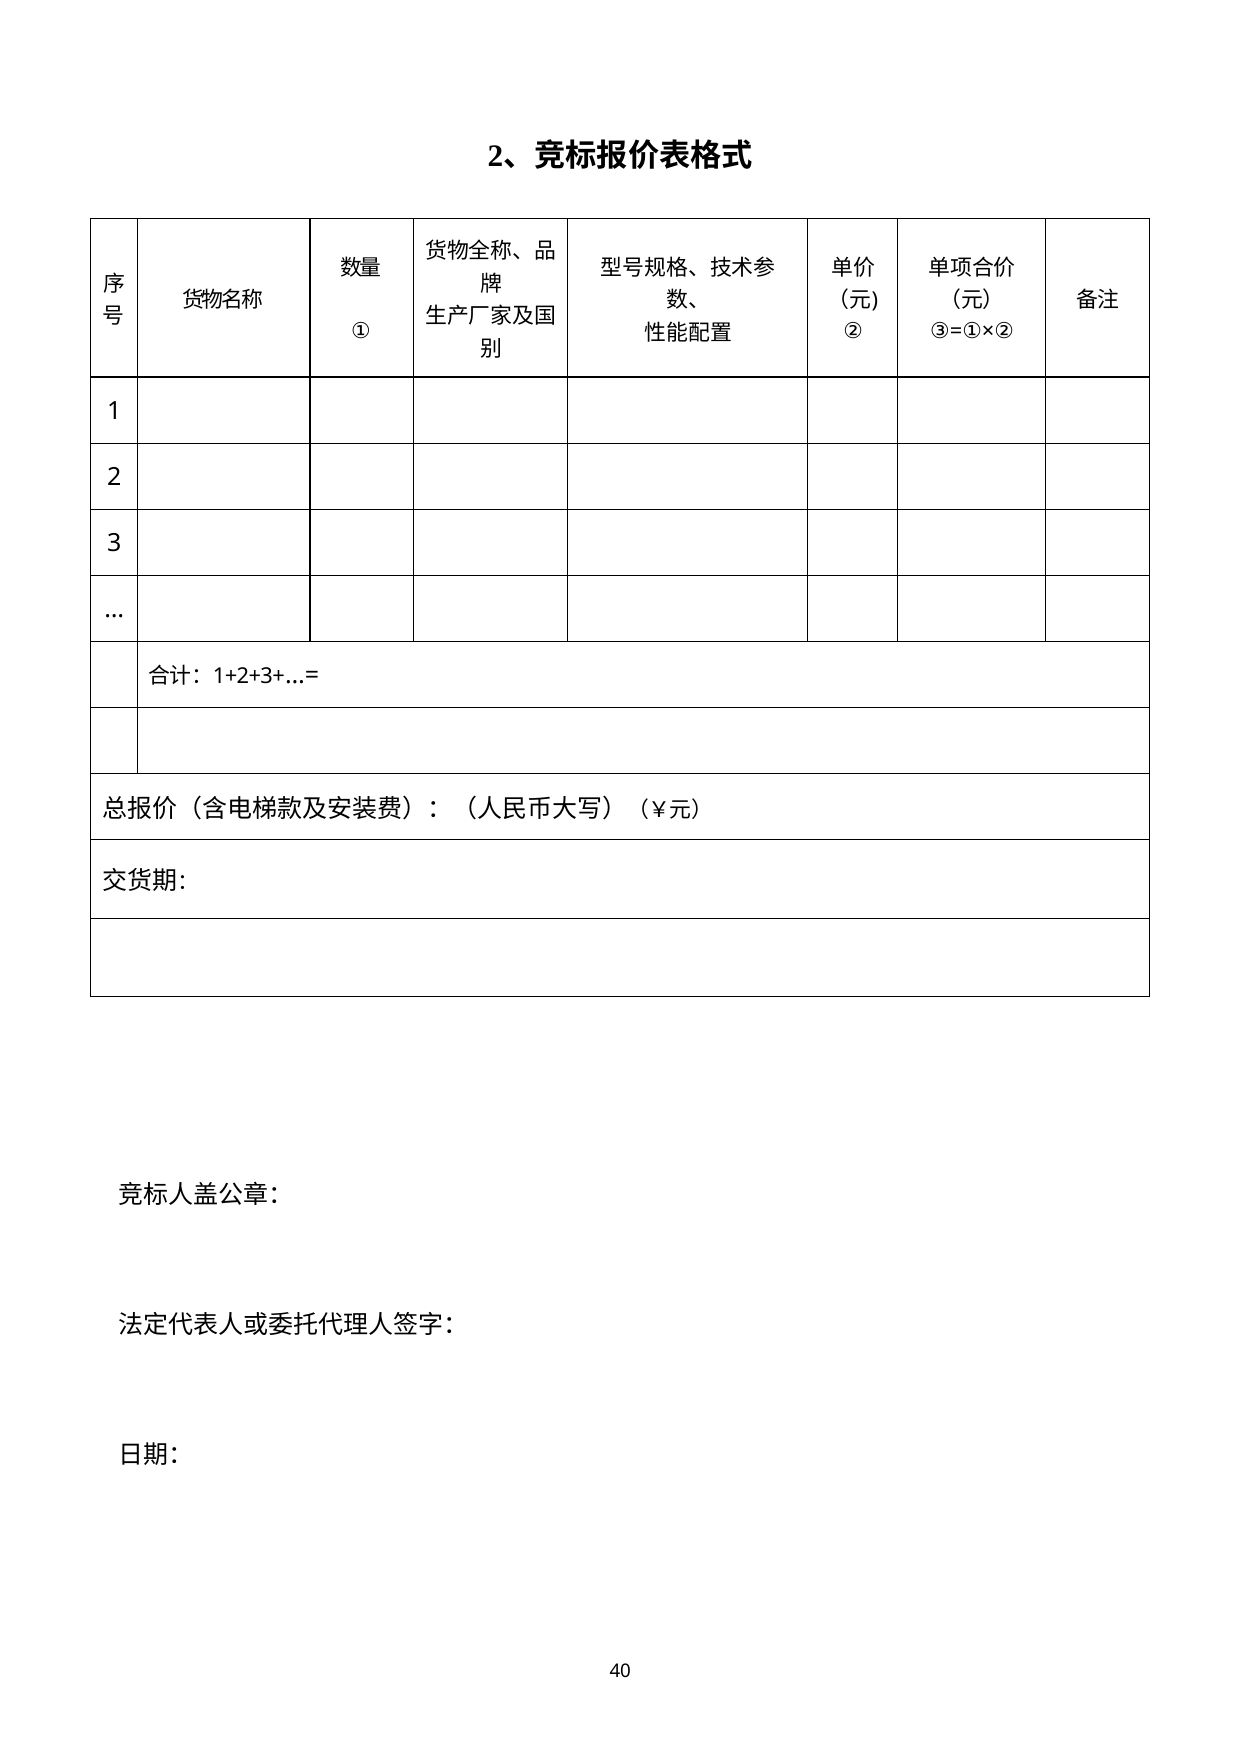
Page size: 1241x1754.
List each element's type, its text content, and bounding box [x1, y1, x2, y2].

table_cell [138, 708, 1149, 773]
table_cell [808, 444, 897, 508]
table_cell [138, 510, 309, 574]
table_cell [414, 510, 567, 574]
table_cell 3 [91, 510, 137, 574]
text 竞标人盖公章： [118, 1160, 1122, 1225]
table_header 数量 ① [311, 219, 413, 376]
table_cell 合计：1+2+3+…= [138, 642, 1149, 707]
table_cell [808, 378, 897, 442]
table_cell 总报价（含电梯款及安装费）：（人民币大写）（￥元） [91, 774, 1149, 839]
table_cell [138, 444, 309, 508]
table_cell [1046, 378, 1149, 442]
table_cell [568, 378, 807, 442]
table_header 货物全称、品牌 生产厂家及国别 [414, 219, 567, 376]
table_cell [568, 510, 807, 574]
table_cell 1 [91, 378, 137, 442]
table_cell 2 [91, 444, 137, 508]
table_header 备注 [1046, 219, 1149, 376]
table_cell [414, 378, 567, 442]
table_cell [91, 708, 137, 773]
table_cell [1046, 576, 1149, 641]
table_cell [568, 576, 807, 641]
table_cell [91, 919, 1149, 996]
table_cell [138, 378, 309, 442]
table_header 单价 （元) ② [808, 219, 897, 376]
table_header 型号规格、技术参数、 性能配置 [568, 219, 807, 376]
table_header 货物名称 [138, 219, 309, 376]
table_cell [414, 576, 567, 641]
table_cell [898, 444, 1045, 508]
table_cell [1046, 510, 1149, 574]
table_cell [311, 378, 413, 442]
table_cell [808, 510, 897, 574]
table_cell [898, 510, 1045, 574]
text 日期： [118, 1420, 1122, 1485]
table_cell [91, 642, 137, 707]
table_header 序号 [91, 219, 137, 376]
table_cell [311, 510, 413, 574]
table_cell [808, 576, 897, 641]
table_cell [898, 576, 1045, 641]
table_cell [414, 444, 567, 508]
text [118, 121, 1122, 186]
table_cell [138, 576, 309, 641]
table_cell [311, 576, 413, 641]
table_cell 交货期： [91, 840, 1149, 917]
text 法定代表人或委托代理人签字： [118, 1290, 1122, 1355]
table_cell [568, 444, 807, 508]
table_cell [1046, 444, 1149, 508]
table_cell [898, 378, 1045, 442]
table_cell [311, 444, 413, 508]
table_header 单项合价 （元） ③=①×② [898, 219, 1045, 376]
table_cell … [91, 576, 137, 641]
